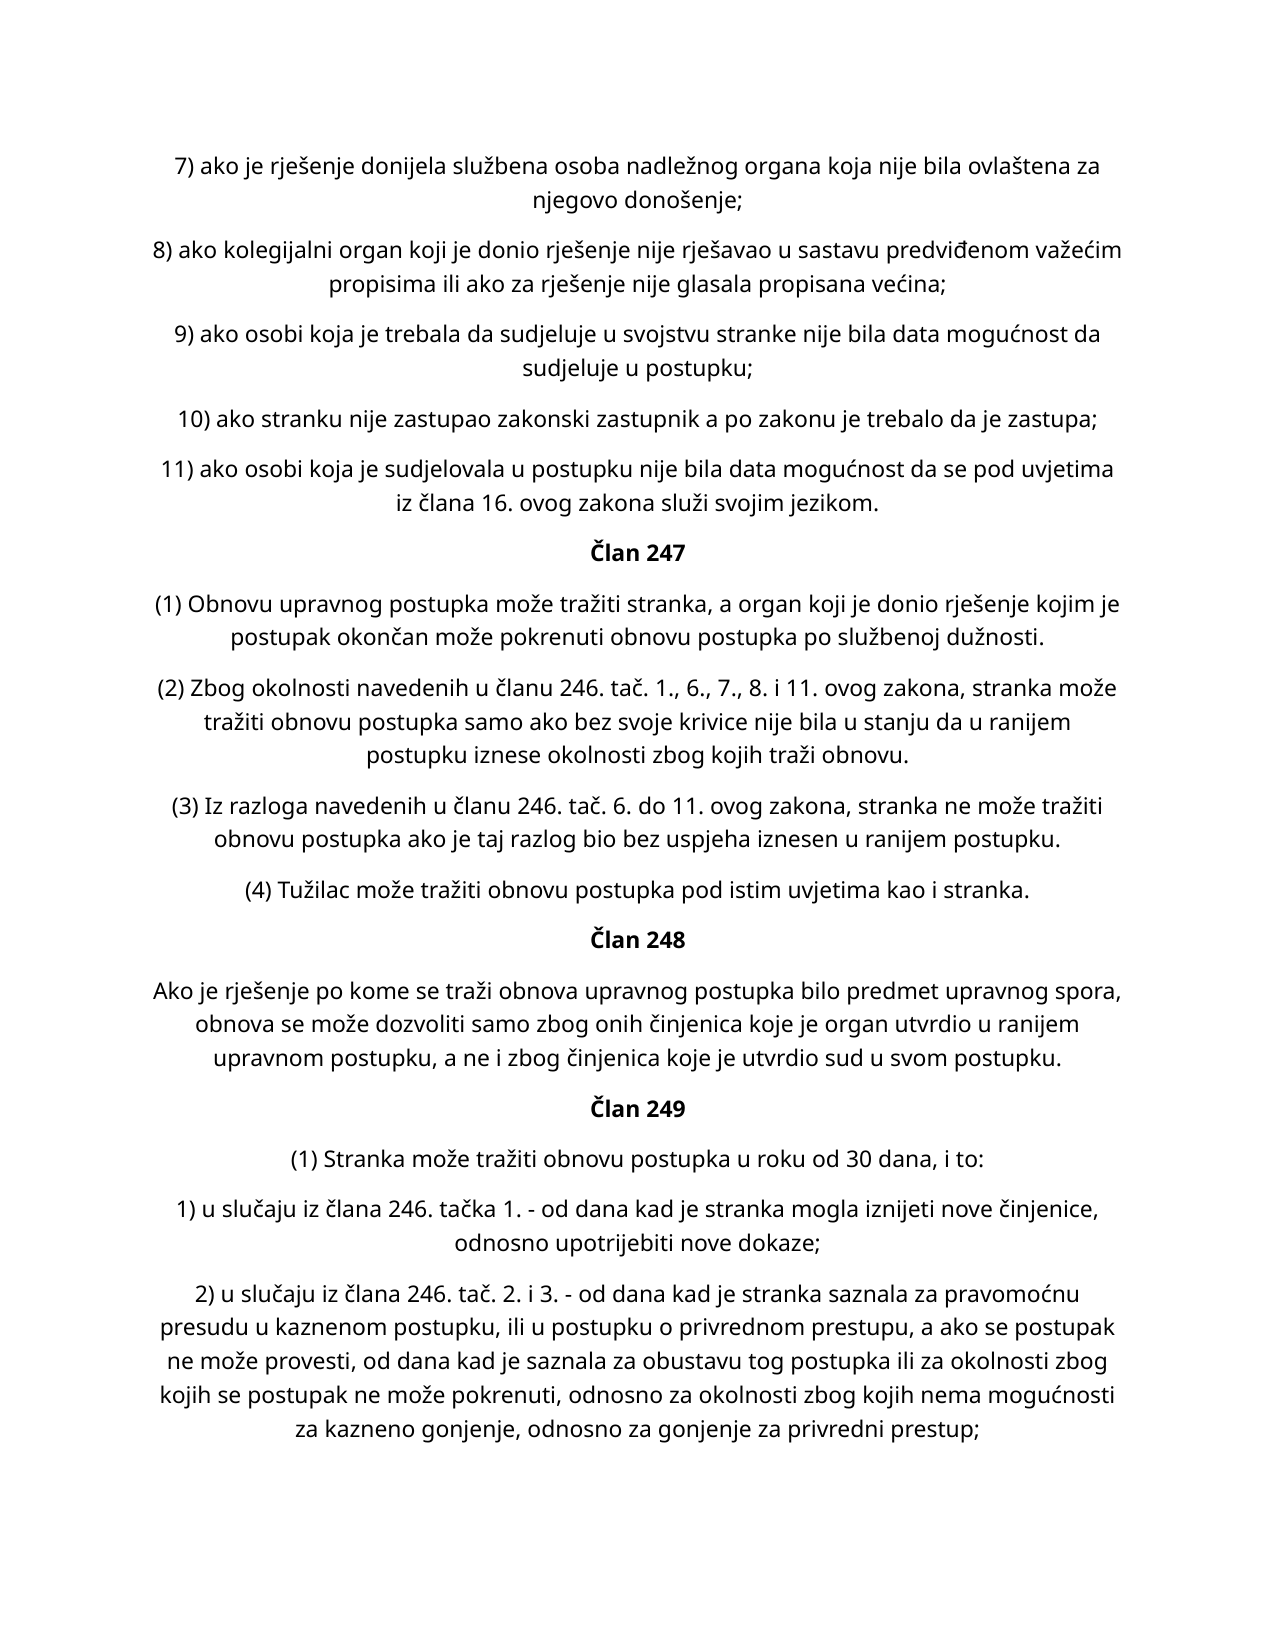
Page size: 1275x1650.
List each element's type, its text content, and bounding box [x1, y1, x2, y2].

text Član 248 [150, 924, 1125, 955]
text (4) Tužilac može tražiti obnovu postupka pod istim uvjetima kao i stranka. [150, 874, 1125, 905]
text 1) u slučaju iz člana 246. tačka 1. - od dana kad je stranka mogla iznijeti nove činjenice, odnosno upotrijebiti nove dokaze; [150, 1193, 1125, 1258]
text 9) ako osobi koja je trebala da sudjeluje u svojstvu stranke nije bila data mogućnost da sudjeluje u postupku; [150, 318, 1125, 383]
text (1) Obnovu upravnog postupka može tražiti stranka, a organ koji je donio rješenje kojim je postupak okončan može pokrenuti obnovu postupka po službenoj dužnosti. [150, 587, 1125, 652]
text 10) ako stranku nije zastupao zakonski zastupnik a po zakonu je trebalo da je zastupa; [150, 402, 1125, 434]
text Član 247 [150, 537, 1125, 568]
text (1) Stranka može tražiti obnovu postupka u roku od 30 dana, i to: [150, 1143, 1125, 1174]
text Ako je rješenje po kome se traži obnova upravnog postupka bilo predmet upravnog spora, obnova se može dozvoliti samo zbog onih činjenica koje je organ utvrdio u ranijem upravnom postupku, a ne i zbog činjenica koje je utvrdio sud u svom postupku. [150, 974, 1125, 1073]
text 8) ako kolegijalni organ koji je donio rješenje nije rješavao u sastavu predviđenom važećim propisima ili ako za rješenje nije glasala propisana većina; [150, 234, 1125, 299]
text 7) ako je rješenje donijela službena osoba nadležnog organa koja nije bila ovlaštena za njegovo donošenje; [150, 150, 1125, 215]
text 2) u slučaju iz člana 246. tač. 2. i 3. - od dana kad je stranka saznala za pravomoćnu presudu u kaznenom postupku, ili u postupku o privrednom prestupu, a ako se postupak ne može provesti, od dana kad je saznala za obustavu tog postupka ili za okolnosti zbog kojih se postupak ne može pokrenuti, odnosno za okolnosti zbog kojih nema mogućnosti za kazneno gonjenje, odnosno za gonjenje za privredni prestup; [150, 1277, 1125, 1444]
text Član 249 [150, 1092, 1125, 1124]
text 11) ako osobi koja je sudjelovala u postupku nije bila data mogućnost da se pod uvjetima iz člana 16. ovog zakona služi svojim jezikom. [150, 453, 1125, 518]
text (2) Zbog okolnosti navedenih u članu 246. tač. 1., 6., 7., 8. i 11. ovog zakona, stranka može tražiti obnovu postupka samo ako bez svoje krivice nije bila u stanju da u ranijem postupku iznese okolnosti zbog kojih traži obnovu. [150, 672, 1125, 770]
text (3) Iz razloga navedenih u članu 246. tač. 6. do 11. ovog zakona, stranka ne može tražiti obnovu postupka ako je taj razlog bio bez uspjeha iznesen u ranijem postupku. [150, 789, 1125, 854]
